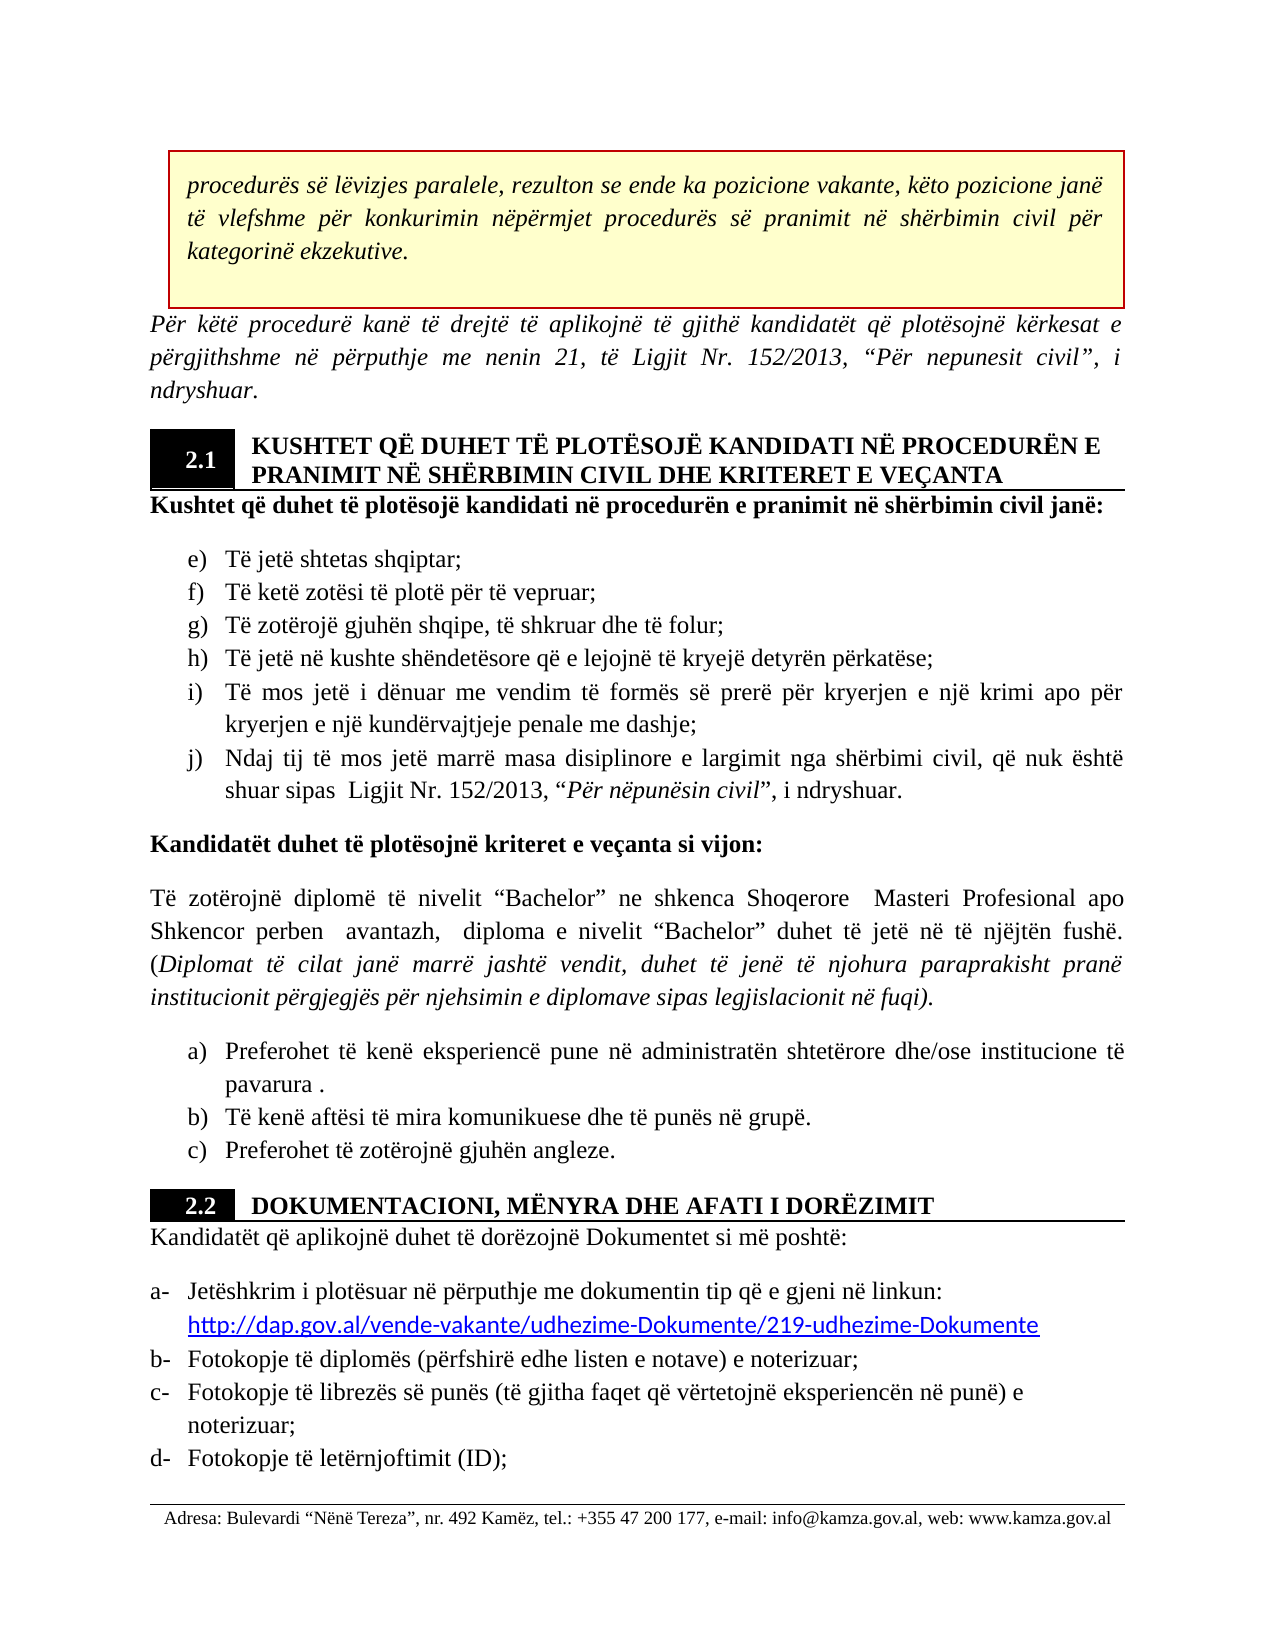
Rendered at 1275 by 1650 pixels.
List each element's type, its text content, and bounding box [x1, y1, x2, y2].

text Të zotërojnë diplomë të nivelit “Bachelor” ne shkenca Shoqerore Masteri Profesional apo Shkencor perben avantazh, diploma e nivelit “Bachelor” duhet të jetë në të njëjtën fushë.(Diplomat të cilat janë marrë jashtë vendit, duhet të jenë të njohura paraprakisht pranë institucionit përgjegjës për njehsimin e diplomave sipas legjislacionit në fuqi). [150, 883, 1125, 1011]
list Të ketë zotësi të plotë për të vepruar; [187, 577, 1125, 606]
table_header DOKUMENTACIONI, MËNYRA DHE AFATI I DORËZIMIT [235, 1189, 1125, 1220]
list Të jetë në kushte shëndetësore që e lejojnë të kryejë detyrën përkatëse; [187, 643, 1125, 672]
list http://dap.gov.al/vende-vakante/udhezime-Dokumente/219-udhezime-Dokumente [187, 1309, 1125, 1339]
text Kushtet që duhet të plotësojë kandidati në procedurën e pranimit në shërbimin civil janë: [150, 491, 1125, 519]
list Të zotërojë gjuhën shqipe, të shkruar dhe të folur; [187, 611, 1125, 639]
text Kandidatët që aplikojnë duhet të dorëzojnë Dokumentet si më poshtë: [150, 1222, 1125, 1251]
text Kandidatët duhet të plotësojnë kriteret e veçanta si vijon: [150, 829, 1125, 858]
list Të mos jetë i dënuar me vendim të formës së prerë për kryerjen e një krimi apo për kryerjen e një kundërvajtjeje penale me dashje; [187, 677, 1125, 738]
list Të kenë aftësi të mira komunikuese dhe të punës në grupë. [187, 1102, 1125, 1131]
list Fotokopje të letërnjoftimit (ID); [150, 1443, 1125, 1472]
table_header KUSHTET QË DUHET TË PLOTËSOJË KANDIDATI NË PROCEDURËN E PRANIMIT NË SHËRBIMIN CIVIL DHE KRITERET E VEÇANTA [235, 429, 1125, 488]
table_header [170, 152, 1123, 307]
list Fotokopje të diplomës (përfshirë edhe listen e notave) e noterizuar; [150, 1344, 1125, 1373]
text Për këtë procedurë kanë të drejtë të aplikojnë të gjithë kandidatët që plotësojnë kërkesat e përgjithshme në përputhje me nenin 21, të Ligjit Nr. 152/2013, “Për nepunesit civil”, i ndryshuar. [150, 309, 1125, 404]
table_header 2.2 [152, 1191, 233, 1220]
list Jetëshkrim i plotësuar në përputhje me dokumentin tip që e gjeni në linkun: [150, 1276, 1125, 1305]
table_header 2.1 [152, 431, 233, 488]
list Preferohet të kenë eksperiencë pune në administratën shtetërore dhe/ose institucione të pavarura . [187, 1036, 1125, 1098]
list Preferohet të zotërojnë gjuhën angleze. [187, 1135, 1125, 1164]
list Fotokopje të librezës së punës (të gjitha faqet që vërtetojnë eksperiencën në punë) e noterizuar; [150, 1377, 1125, 1439]
list Të jetë shtetas shqiptar; [187, 544, 1125, 573]
list Ndaj tij të mos jetë marrë masa disiplinore e largimit nga shërbimi civil, që nuk është shuar sipas Ligjit Nr. 152/2013, “Për nëpunësin civil”, i ndryshuar. [187, 743, 1125, 804]
